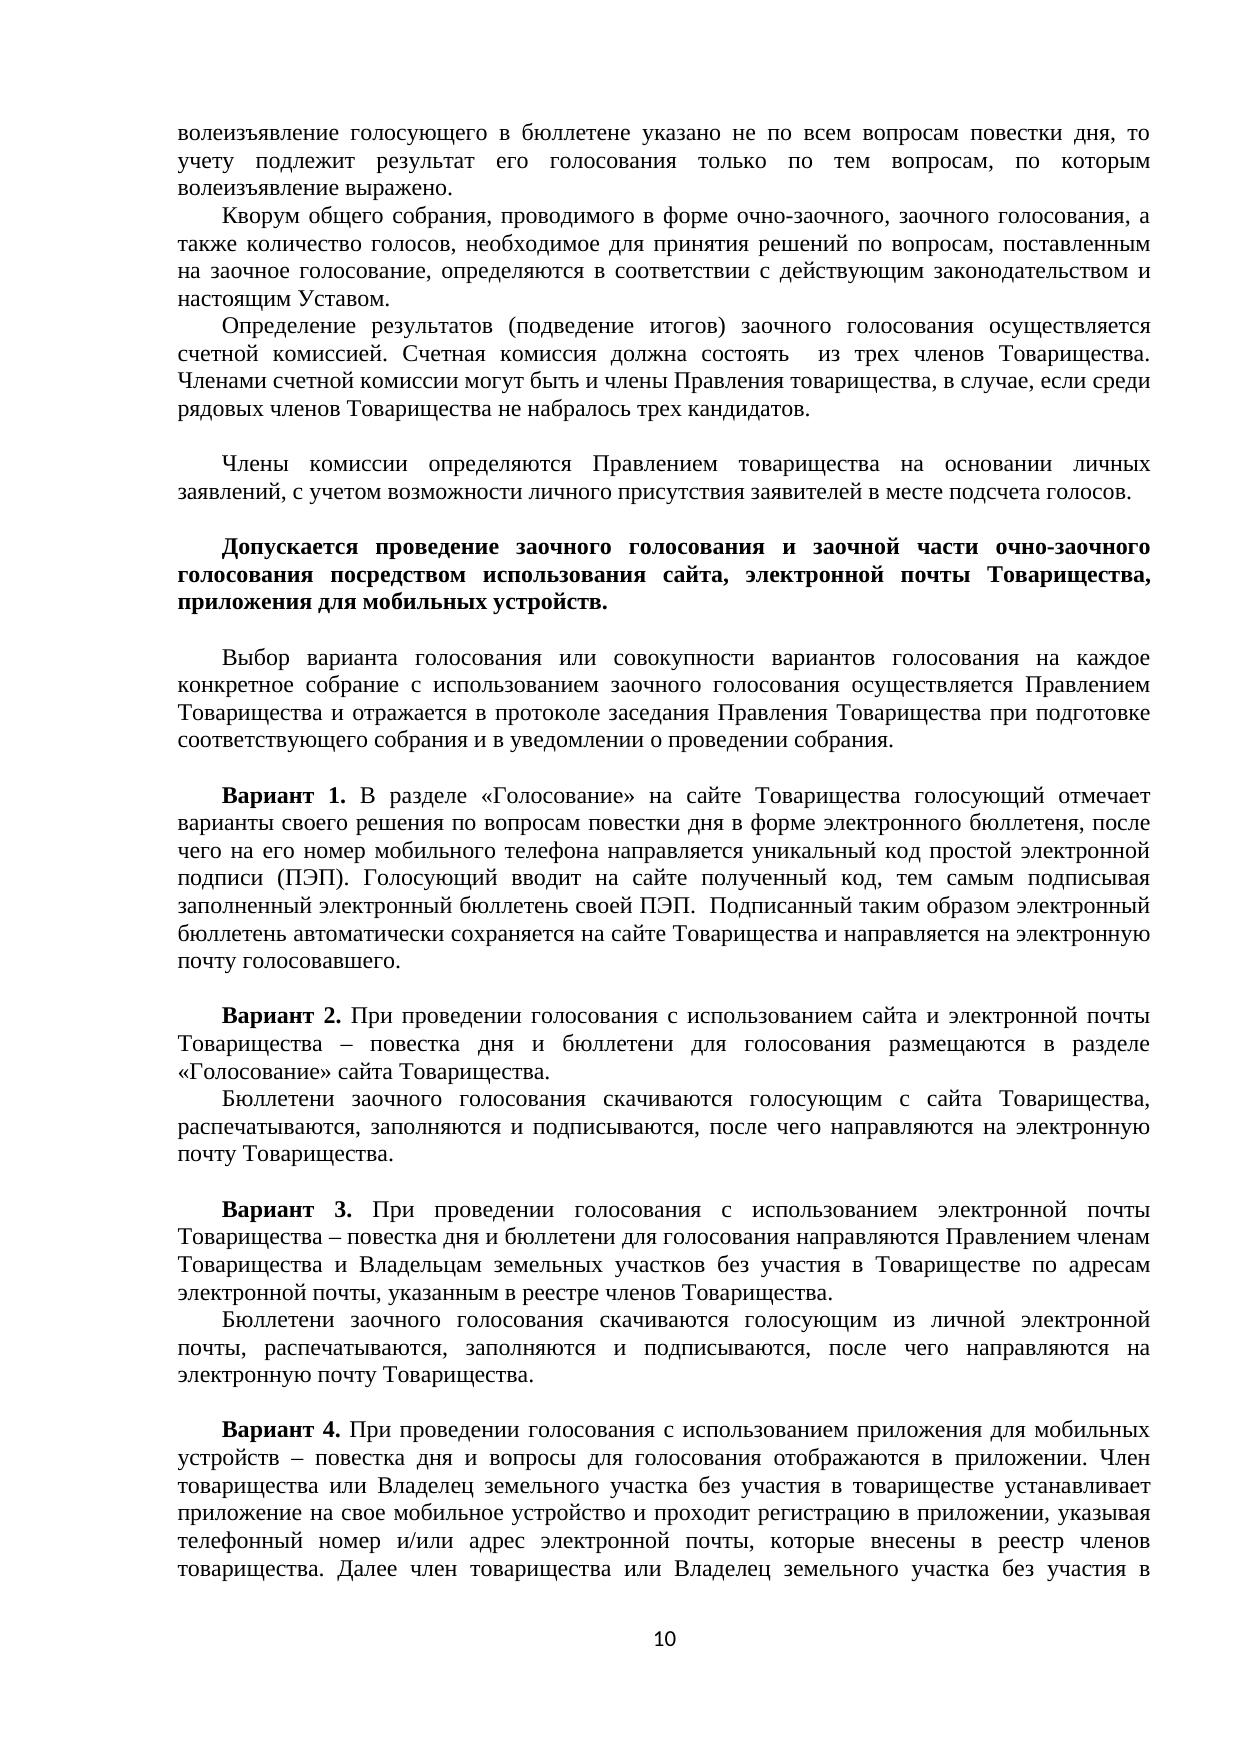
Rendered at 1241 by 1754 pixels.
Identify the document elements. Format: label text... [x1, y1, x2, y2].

text Бюллетени заочного голосования скачиваются голосующим из личной электронной почты, распечатываются, заполняются и подписываются, после чего направляются на электронную почту Товарищества. [177, 1305, 1152, 1388]
text Члены комиссии определяются Правлением товарищества на основании личных заявлений, с учетом возможности личного присутствия заявителей в месте подсчета голосов. [177, 449, 1152, 504]
text Кворум общего собрания, проводимого в форме очно-заочного, заочного голосования, а также количество голосов, необходимое для принятия решений по вопросам, поставленным на заочное голосование, определяются в соответствии c действующим законодательством и настоящим Уставом. [177, 201, 1152, 311]
text Определение результатов (подведение итогов) заочного голосования осуществляется счетной комиссией. Счетная комиссия должна состоять из трех членов Товарищества. Членами счетной комиссии могут быть и члены Правления товарищества, в случае, если среди рядовых членов Товарищества не набралось трех кандидатов. [177, 311, 1152, 422]
text Вариант 2. При проведении голосования с использованием сайта и электронной почты Товарищества – повестка дня и бюллетени для голосования размещаются в разделе «Голосование» сайта Товарищества. [177, 1001, 1152, 1084]
text Допускается проведение заочного голосования и заочной части очно-заочного голосования посредством использования сайта, электронной почты Товарищества, приложения для мобильных устройств. [177, 532, 1152, 615]
text Вариант 1. В разделе «Голосование» на сайте Товарищества голосующий отмечает варианты своего решения по вопросам повестки дня в форме электронного бюллетеня, после чего на его номер мобильного телефона направляется уникальный код простой электронной подписи (ПЭП). Голосующий вводит на сайте полученный код, тем самым подписывая заполненный электронный бюллетень своей ПЭП. Подписанный таким образом электронный бюллетень автоматически сохраняется на сайте Товарищества и направляется на электронную почту голосовавшего. [177, 781, 1152, 974]
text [177, 1416, 1152, 1581]
text Бюллетени заочного голосования скачиваются голосующим с сайта Товарищества, распечатываются, заполняются и подписываются, после чего направляются на электронную почту Товарищества. [177, 1084, 1152, 1167]
text Вариант 3. При проведении голосования с использованием электронной почты Товарищества – повестка дня и бюллетени для голосования направляются Правлением членам Товарищества и Владельцам земельных участков без участия в Товариществе по адресам электронной почты, указанным в реестре членов Товарищества. [177, 1195, 1152, 1305]
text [177, 118, 1152, 201]
text Выбор варианта голосования или совокупности вариантов голосования на каждое конкретное собрание с использованием заочного голосования осуществляется Правлением Товарищества и отражается в протоколе заседания Правления Товарищества при подготовке соответствующего собрания и в уведомлении о проведении собрания. [177, 643, 1152, 753]
